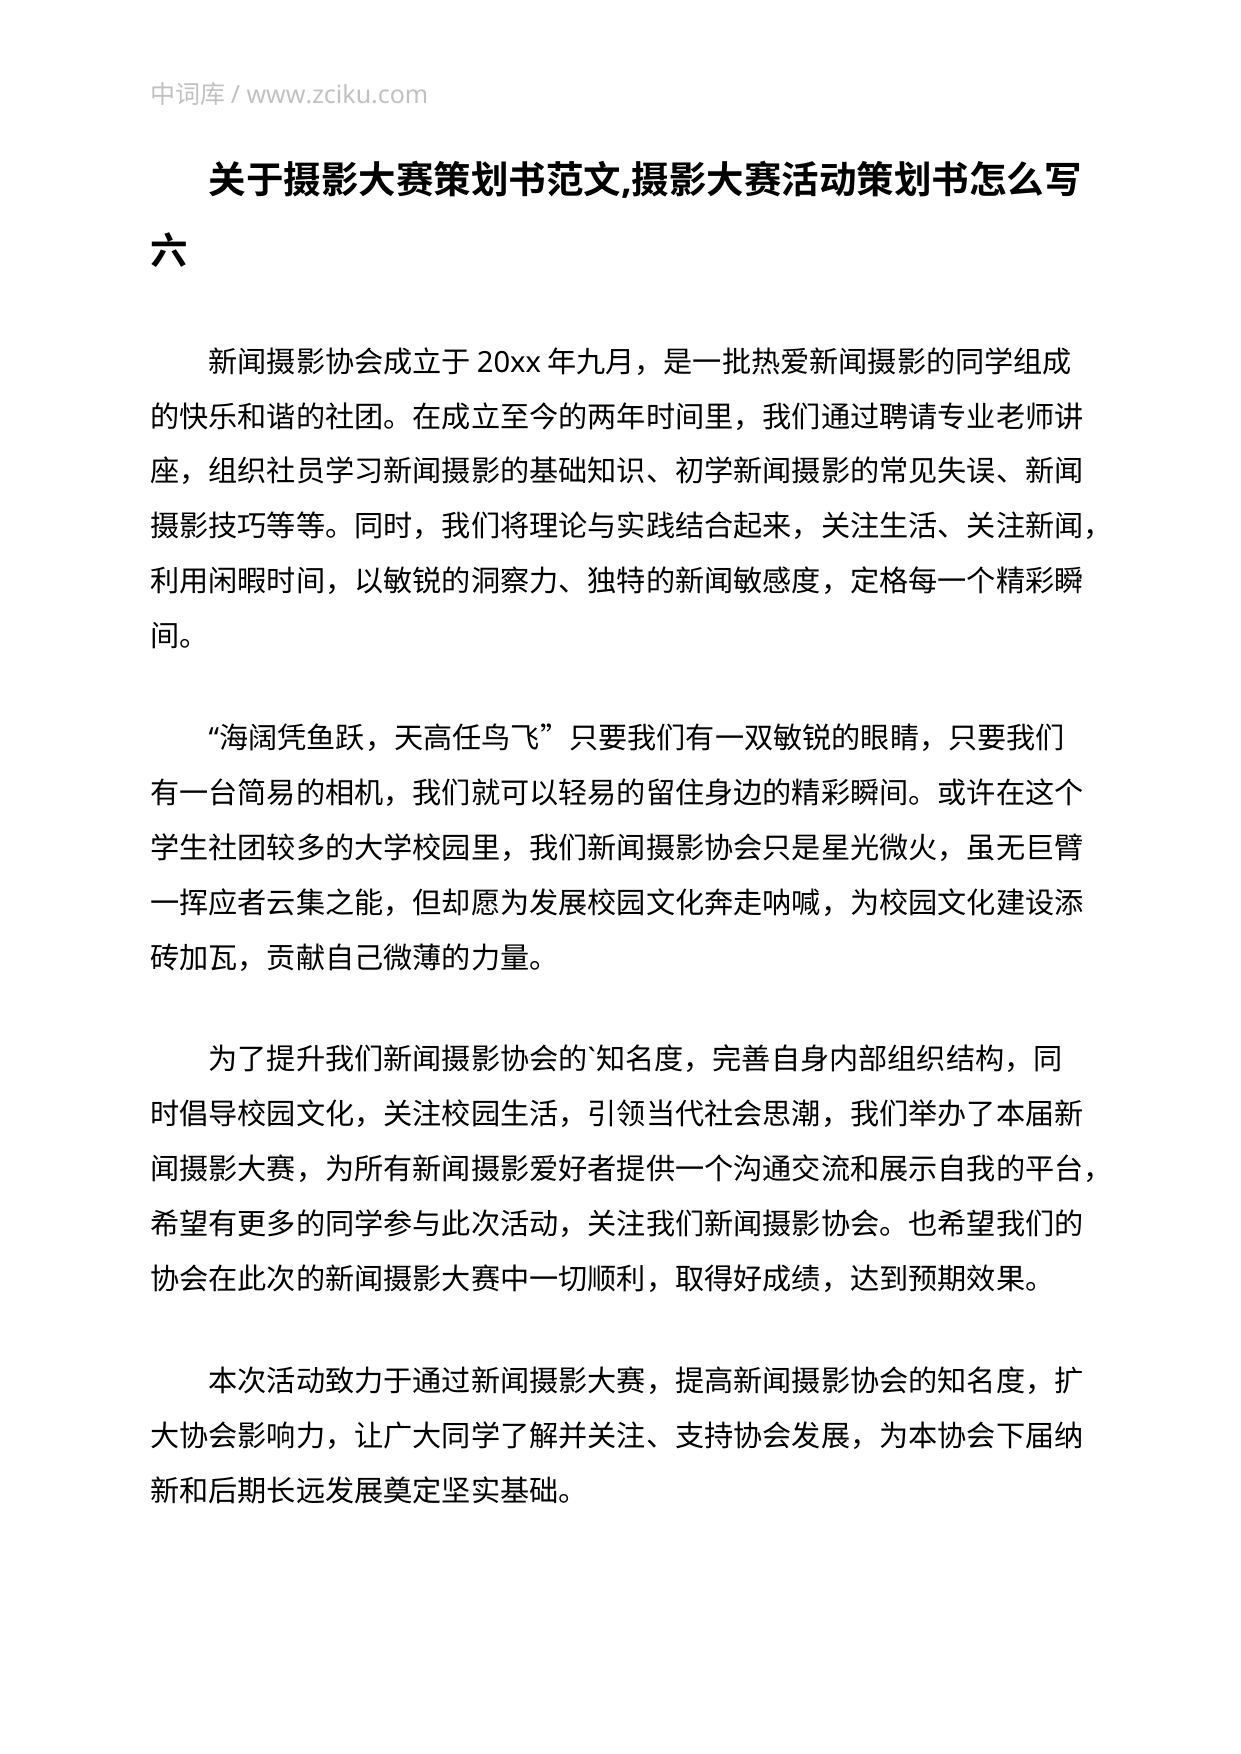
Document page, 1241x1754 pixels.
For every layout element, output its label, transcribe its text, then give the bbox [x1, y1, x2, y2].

text 关于摄影大赛策划书范文,摄影大赛活动策划书怎么写六 [150, 150, 1090, 275]
text 新闻摄影协会成立于20xx年九月，是一批热爱新闻摄影的同学组成的快乐和谐的社团。在成立至今的两年时间里，我们通过聘请专业老师讲座，组织社员学习新闻摄影的基础知识、初学新闻摄影的常见失误、新闻摄影技巧等等。同时，我们将理论与实践结合起来，关注生活、关注新闻，利用闲暇时间，以敏锐的洞察力、独特的新闻敏感度，定格每一个精彩瞬间。 [150, 338, 1090, 655]
text 本次活动致力于通过新闻摄影大赛，提高新闻摄影协会的知名度，扩大协会影响力，让广大同学了解并关注、支持协会发展，为本协会下届纳新和后期长远发展奠定坚实基础。 [150, 1357, 1090, 1509]
text “海阔凭鱼跃，天高任鸟飞”只要我们有一双敏锐的眼睛，只要我们有一台简易的相机，我们就可以轻易的留住身边的精彩瞬间。或许在这个学生社团较多的大学校园里，我们新闻摄影协会只是星光微火，虽无巨臂一挥应者云集之能，但却愿为发展校园文化奔走呐喊，为校园文化建设添砖加瓦，贡献自己微薄的力量。 [150, 714, 1090, 976]
text 为了提升我们新闻摄影协会的`知名度，完善自身内部组织结构，同时倡导校园文化，关注校园生活，引领当代社会思潮，我们举办了本届新闻摄影大赛，为所有新闻摄影爱好者提供一个沟通交流和展示自我的平台，希望有更多的同学参与此次活动，关注我们新闻摄影协会。也希望我们的协会在此次的新闻摄影大赛中一切顺利，取得好成绩，达到预期效果。 [150, 1036, 1090, 1298]
